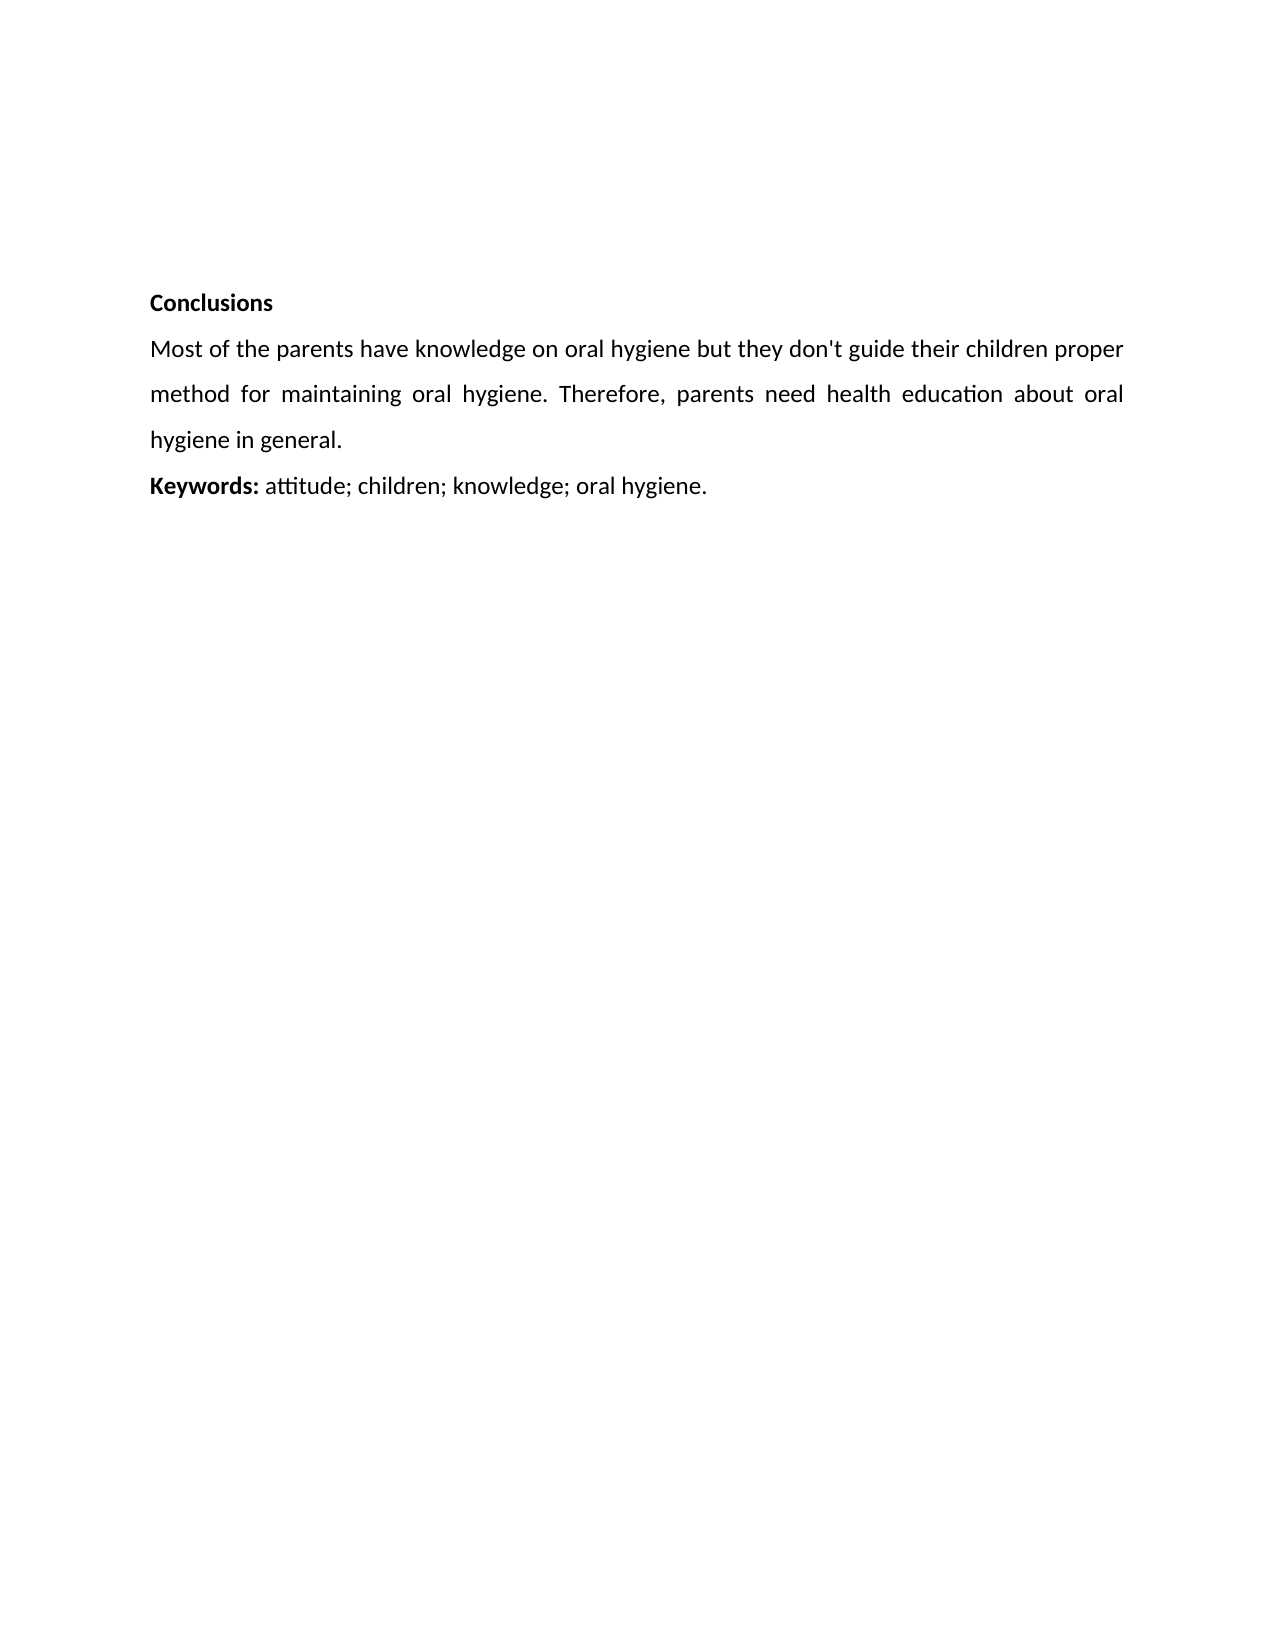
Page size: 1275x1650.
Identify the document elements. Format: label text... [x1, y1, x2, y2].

text Most of the parents have knowledge on oral hygiene but they don't guide their children proper method for maintaining oral hygiene. Therefore, parents need health education about oral hygiene in general. [150, 333, 1125, 455]
text Keywords: attitude; children; knowledge; oral hygiene. [150, 470, 1125, 501]
text Conclusions [150, 287, 1125, 318]
